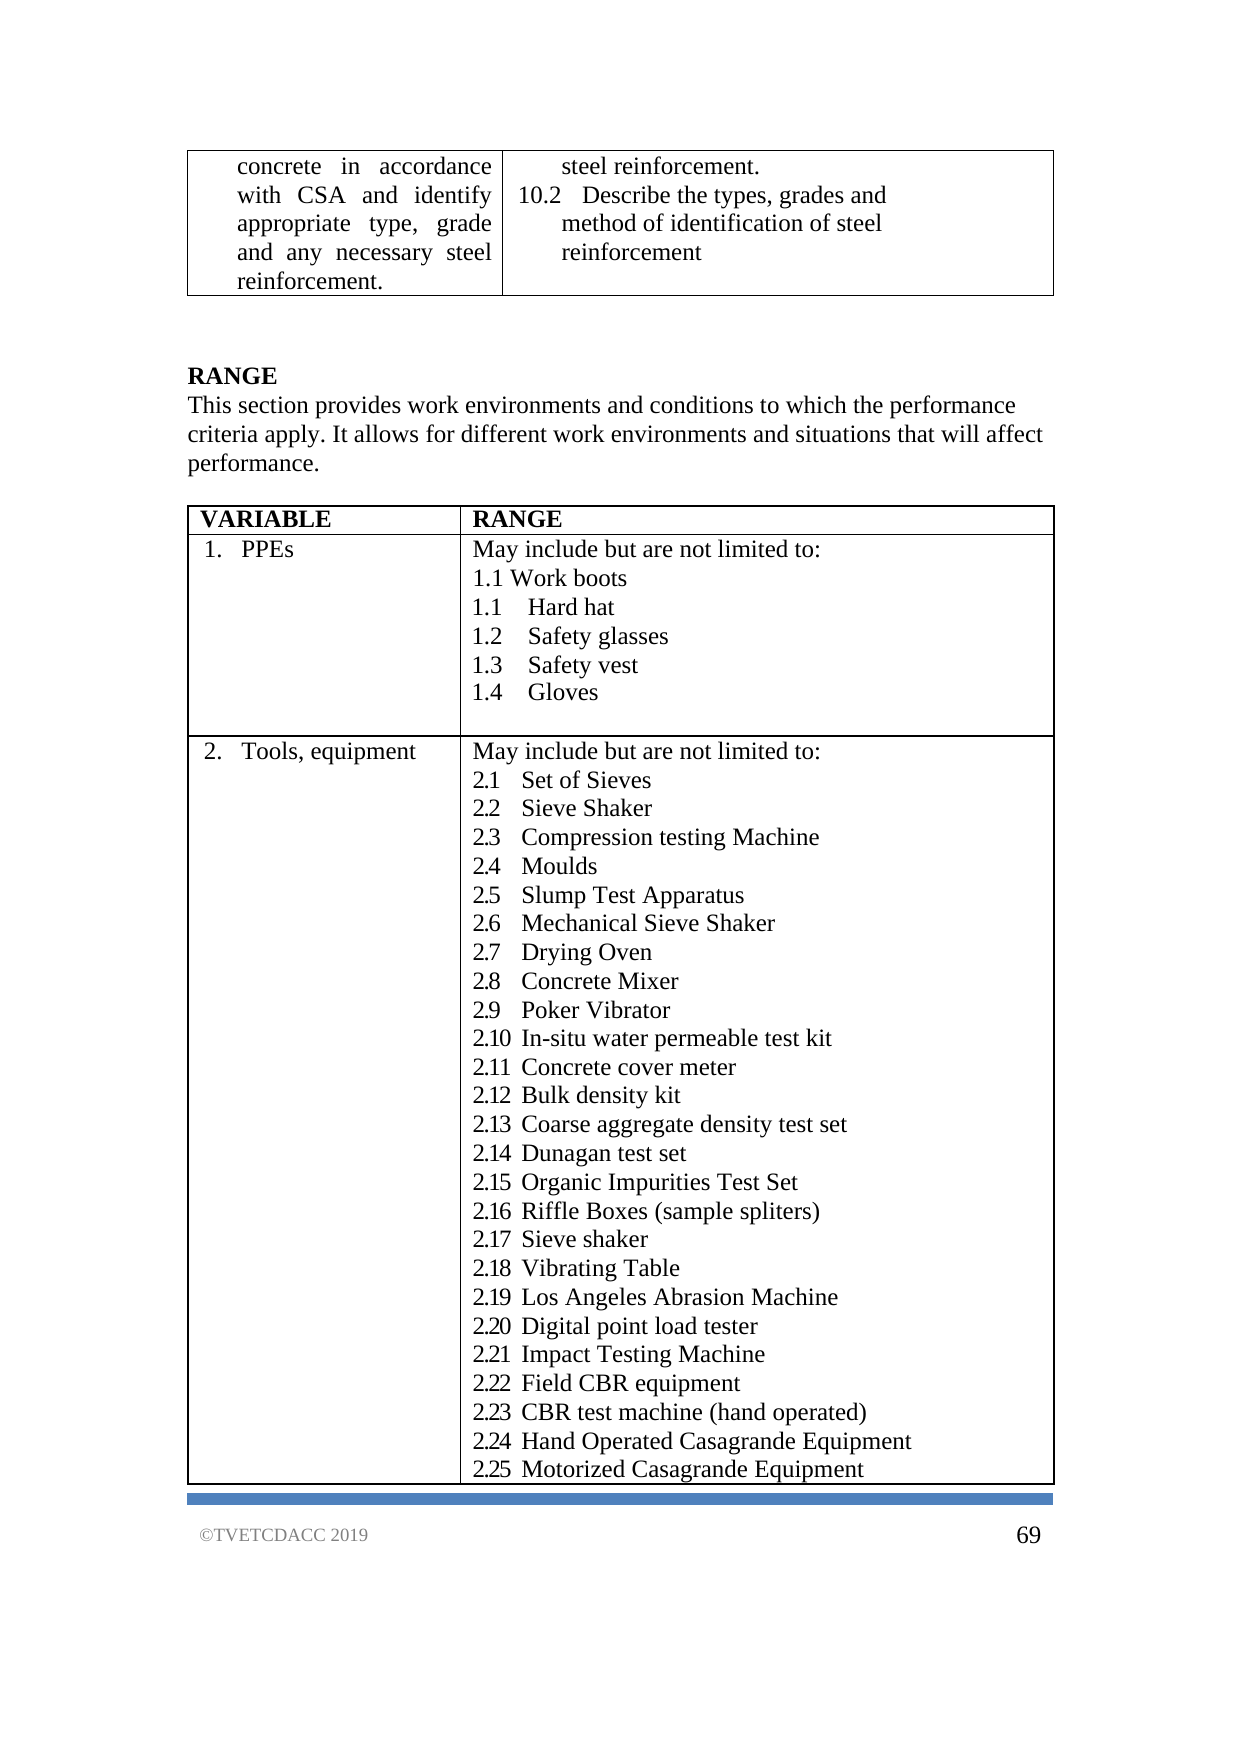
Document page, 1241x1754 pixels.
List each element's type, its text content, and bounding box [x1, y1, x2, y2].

text RANGE [187, 362, 1053, 390]
table_cell PPEs [189, 535, 460, 735]
table_header VARIABLE [189, 507, 460, 534]
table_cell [461, 737, 1053, 1483]
table_header RANGE [461, 507, 1053, 534]
table_cell Tools, equipment [189, 737, 460, 1483]
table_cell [503, 151, 1053, 295]
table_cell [188, 151, 502, 295]
text This section provides work environments and conditions to which the performance criteria apply. It allows for different work environments and situations that will affect performance. [187, 390, 1053, 476]
table_cell May include but are not limited to: 1.1 Work boots Hard hat Safety glasses Safety vest Gloves [461, 535, 1053, 735]
